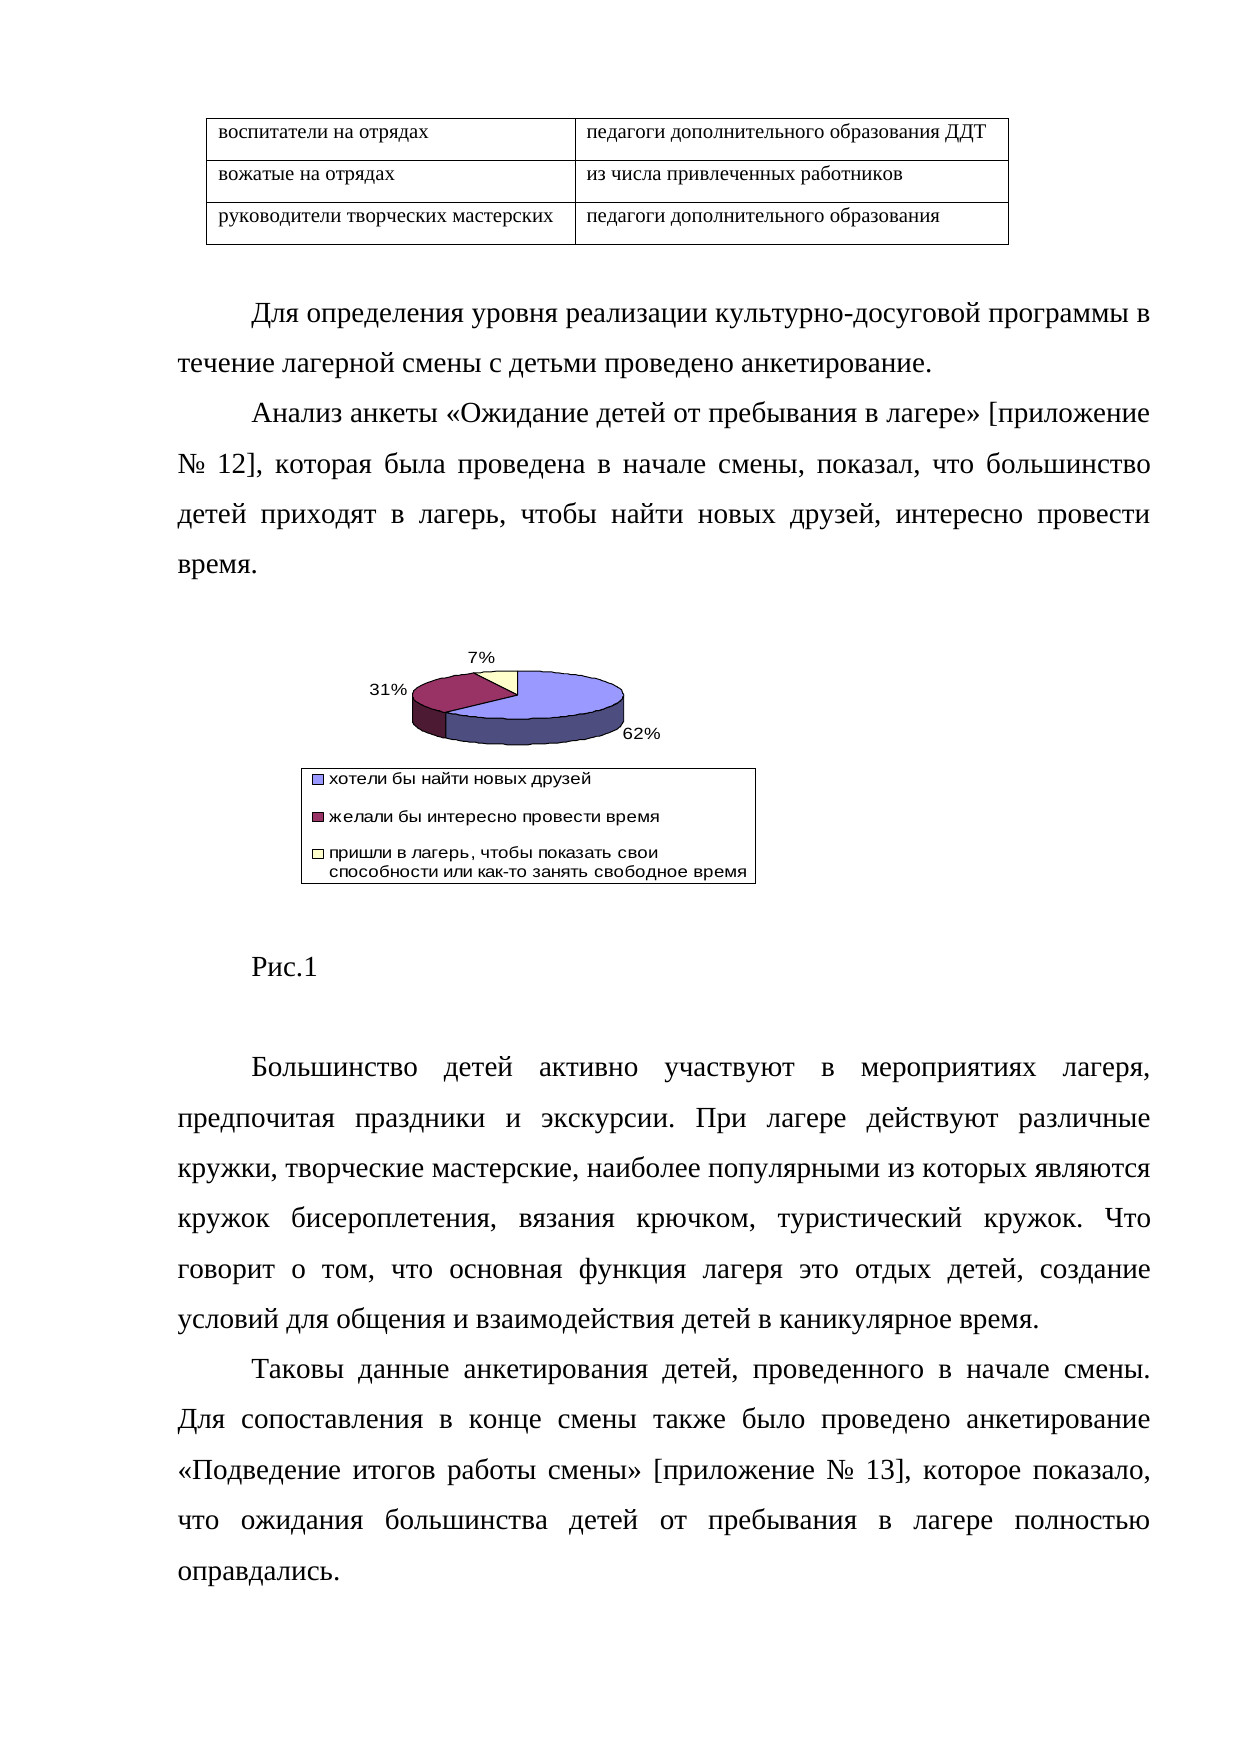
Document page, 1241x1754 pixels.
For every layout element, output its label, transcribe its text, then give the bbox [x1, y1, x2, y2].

text Таковы данные анкетирования детей, проведенного в начале смены. Для сопоставления в конце смены также было проведено анкетирование «Подведение итогов работы смены» [приложение № 13], которое показало, что ожидания большинства детей от пребывания в лагере полностью оправдались. [177, 1351, 1152, 1586]
text Анализ анкеты «Ожидание детей от пребывания в лагере» [приложение № 12], которая была проведена в начале смены, показал, что большинство детей приходят в лагерь, чтобы найти новых друзей, интересно провести время. [177, 395, 1152, 580]
table_cell руководители творческих мастерских [207, 203, 575, 243]
table_cell педагоги дополнительного образования ДДТ [576, 119, 1008, 160]
table_cell воспитатели на отрядах [207, 119, 575, 160]
table_cell педагоги дополнительного образования [576, 203, 1008, 243]
table_cell вожатые на отрядах [207, 161, 575, 202]
text Для определения уровня реализации культурно-досуговой программы в течение лагерной смены с детьми проведено анкетирование. [177, 295, 1152, 379]
text Большинство детей активно участвуют в мероприятиях лагеря, предпочитая праздники и экскурсии. При лагере действуют различные кружки, творческие мастерские, наиболее популярными из которых являются кружок бисероплетения, вязания крючком, туристический кружок. Что говорит о том, что основная функция лагеря это отдых детей, создание условий для общения и взаимодействия детей в каникулярное время. [177, 1049, 1152, 1334]
text Рис.1 [177, 949, 1152, 982]
table_cell из числа привлеченных работников [576, 161, 1008, 202]
